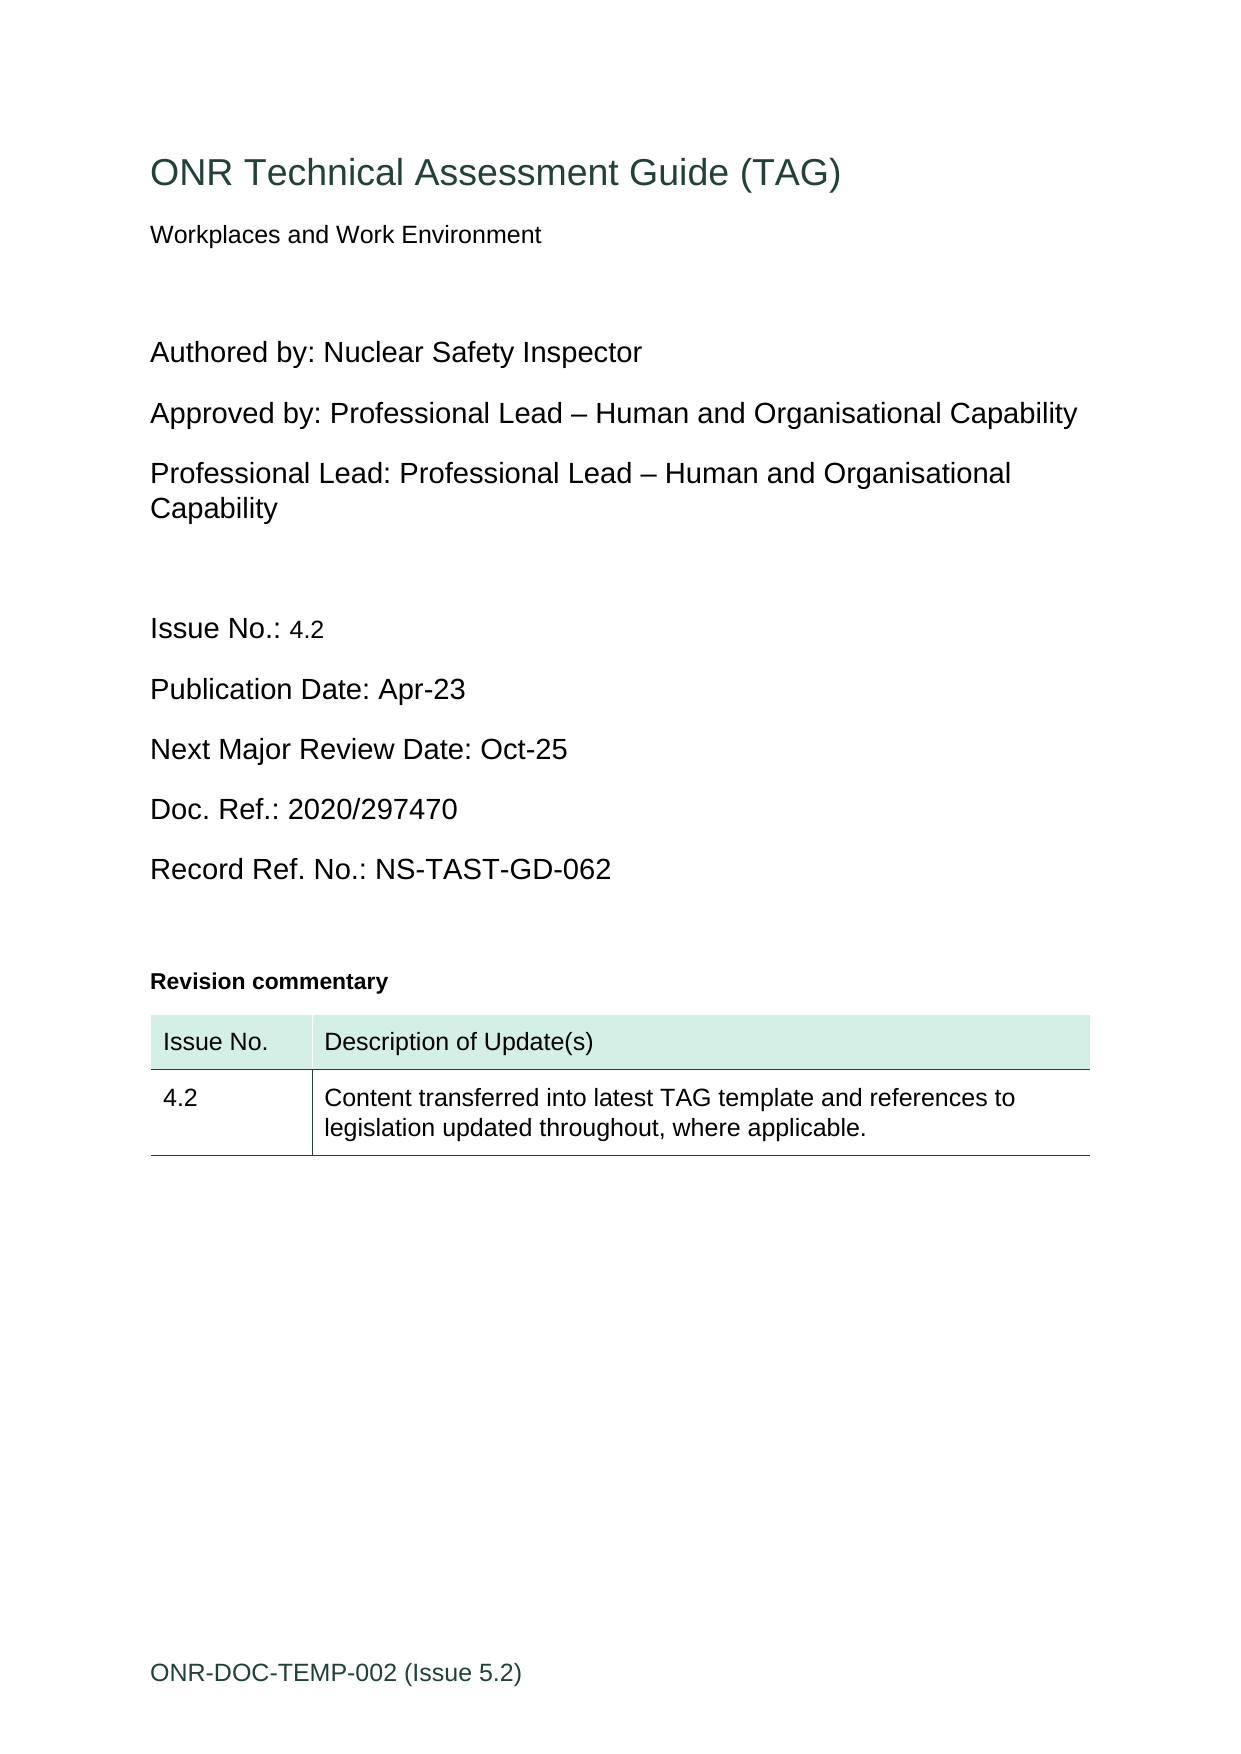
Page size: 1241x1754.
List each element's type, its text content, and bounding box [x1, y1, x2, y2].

text Record Ref. No.: NS-TAST-GD-062 [150, 852, 1090, 886]
text Publication Date: Apr-23 [150, 672, 1090, 705]
text Next Major Review Date: Oct-25 [150, 732, 1090, 766]
table_header Issue No. [151, 1015, 312, 1069]
text Revision commentary [150, 968, 1090, 994]
table_cell [151, 1070, 312, 1155]
table_header Description of Update(s) [313, 1015, 1090, 1069]
text Doc. Ref.: 2020/297470 [150, 792, 1090, 826]
text ONR Technical Assessment Guide (TAG) [150, 150, 1090, 193]
text Authored by: Nuclear Safety Inspector [150, 336, 1090, 369]
text Professional Lead: Professional Lead – Human and Organisational Capability [150, 456, 1090, 525]
text Approved by: Professional Lead – Human and Organisational Capability [150, 396, 1090, 429]
table_cell Content transferred into latest TAG template and references to legislation updated throughout, where applicable. [313, 1070, 1090, 1155]
text Issue No.: [150, 612, 1090, 645]
